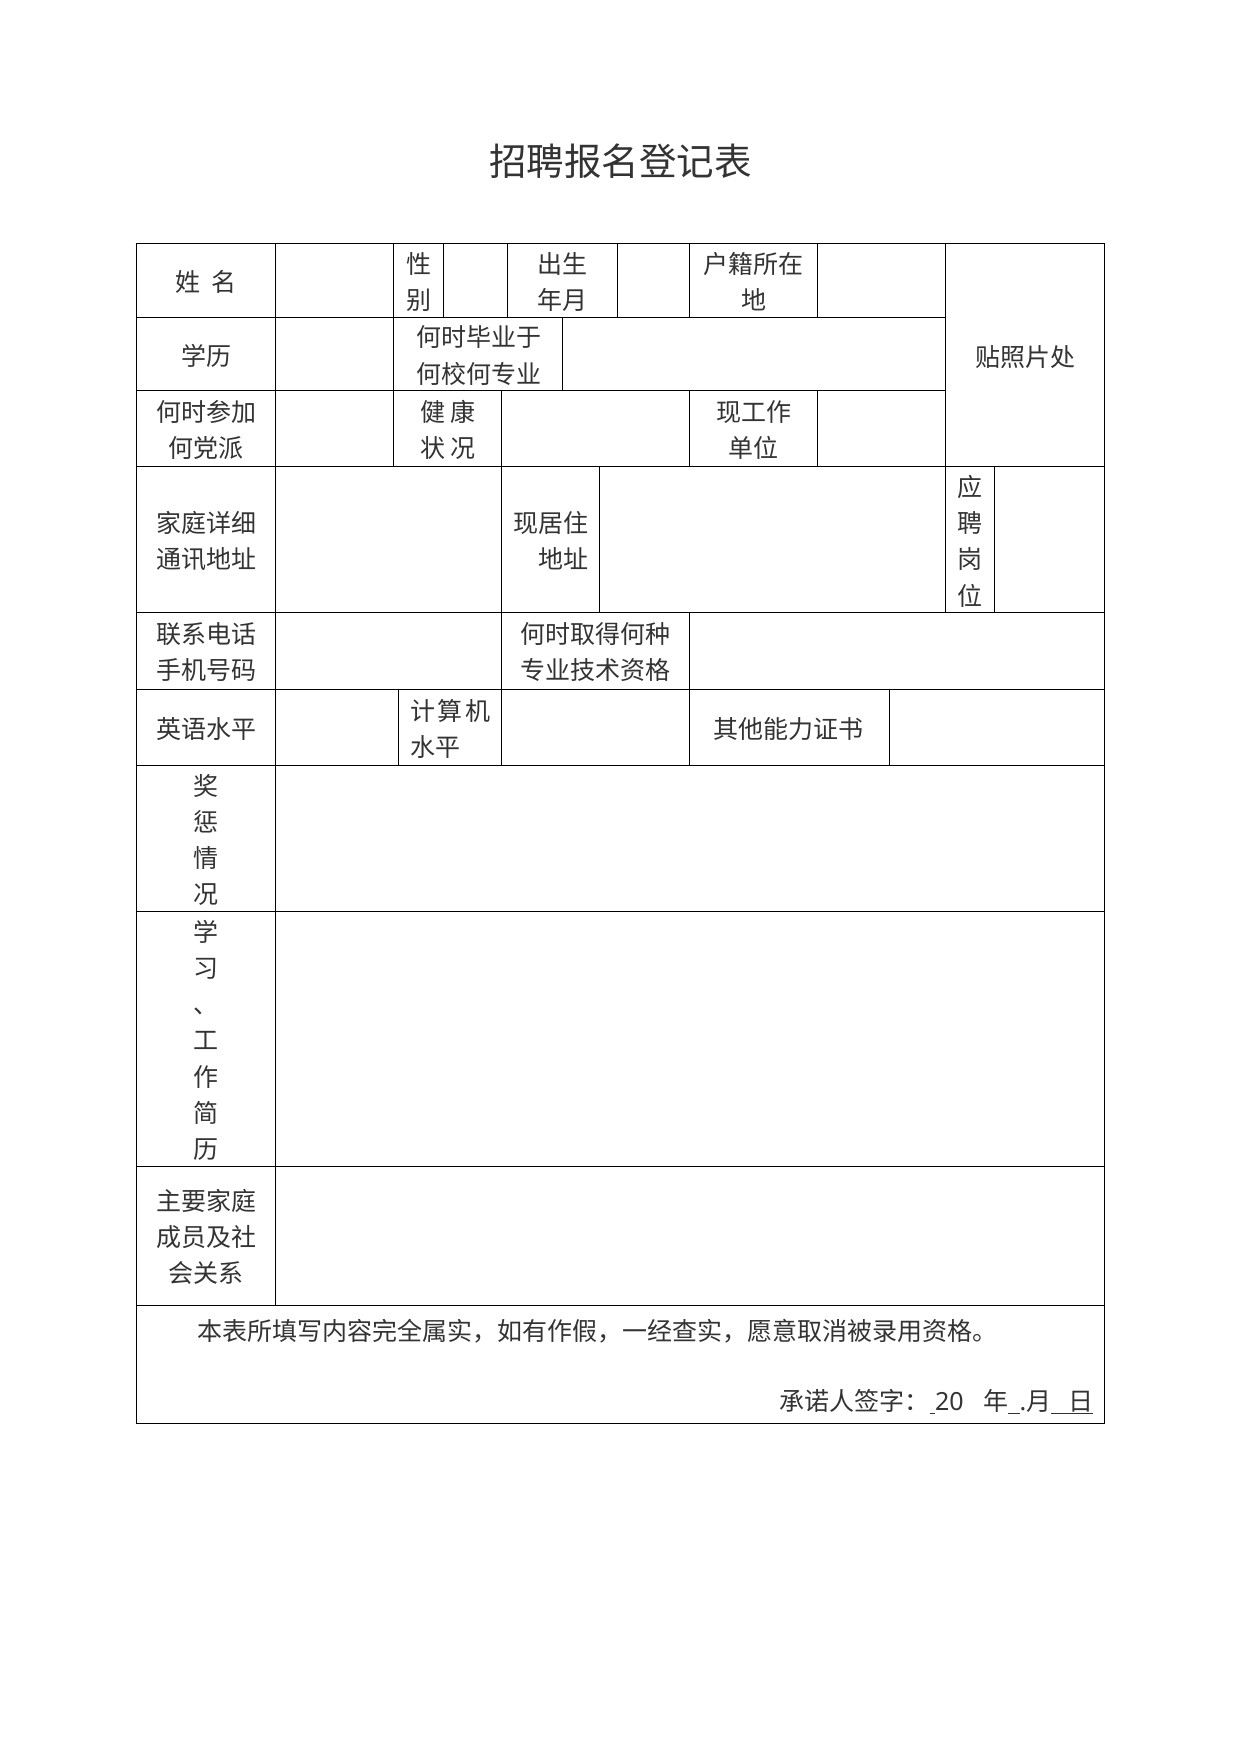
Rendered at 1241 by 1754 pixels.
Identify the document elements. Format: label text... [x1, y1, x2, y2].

table_cell [563, 318, 945, 390]
table_cell 联系电话 手机号码 [137, 613, 275, 688]
table_cell [276, 690, 398, 765]
table_cell [276, 391, 393, 466]
table_cell [276, 1167, 1104, 1305]
table_cell 学历 [137, 318, 275, 390]
table_cell 英语水平 [137, 690, 275, 765]
table_cell 健 康 状 况 [394, 391, 501, 466]
table_header [818, 244, 945, 317]
table_header [618, 244, 689, 317]
table_cell [276, 766, 1104, 911]
table_cell 本表所填写内容完全属实，如有作假，一经查实，愿意取消被录用资格。 承诺人签字： 20 年 .月 日 [137, 1306, 1104, 1423]
table_cell [600, 467, 945, 612]
table_header [276, 244, 393, 317]
table_header 户籍所在地 [690, 244, 817, 317]
table_cell [690, 613, 1104, 688]
table_cell 家庭详细 通讯地址 [137, 467, 275, 612]
table_cell [502, 391, 689, 466]
table_cell [995, 467, 1104, 612]
table_cell [276, 318, 393, 390]
table_cell 何时参加 何党派 [137, 391, 275, 466]
table_cell [276, 613, 501, 688]
table_cell 主要家庭 成员及社 会关系 [137, 1167, 275, 1305]
table_cell [818, 391, 945, 466]
table_cell [276, 467, 501, 612]
table_cell 奖 惩 情 况 [137, 766, 275, 911]
text 招聘报名登记表 [187, 132, 1053, 186]
table_cell [502, 690, 689, 765]
table_cell 何时取得何种专业技术资格 [502, 613, 689, 688]
table_header 性别 [394, 244, 443, 317]
table_header [444, 244, 507, 317]
table_cell 何时毕业于 何校何专业 [394, 318, 562, 390]
table_header 姓 名 [137, 244, 275, 317]
table_header 出生 年月 [508, 244, 617, 317]
table_cell 现工作 单位 [690, 391, 817, 466]
table_cell 计算机水平 [399, 690, 501, 765]
table_cell [276, 912, 1104, 1166]
table_cell [890, 690, 1104, 765]
table_header 贴照片处 [946, 244, 1104, 466]
table_cell 其他能力证书 [690, 690, 889, 765]
table_cell 应聘岗位 [946, 467, 994, 612]
table_cell 现居住地址 [502, 467, 599, 612]
table_cell 学 习 、 工 作 简 历 [137, 912, 275, 1166]
